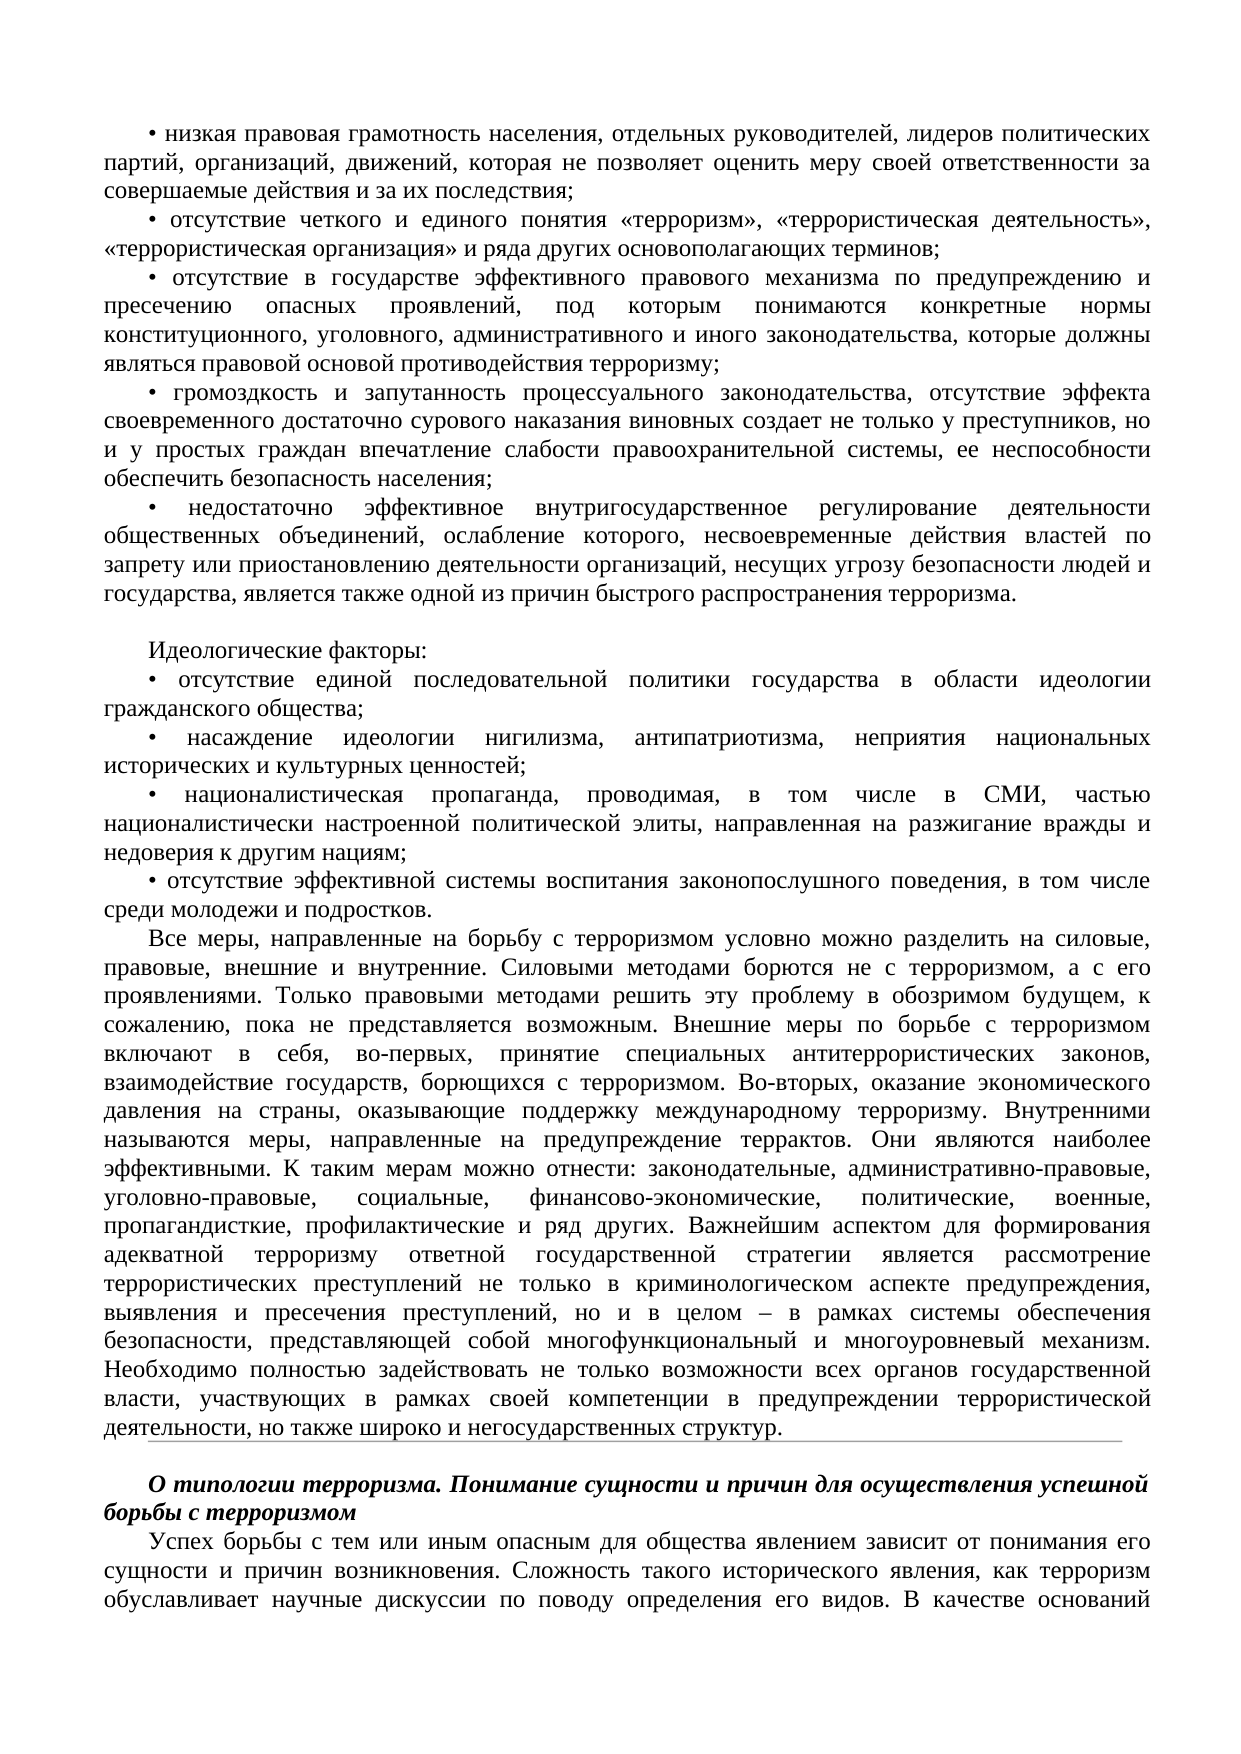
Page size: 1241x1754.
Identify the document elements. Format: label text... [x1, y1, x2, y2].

text • националистическая пропаганда, проводимая, в том числе в СМИ, частью националистически настроенной политической элиты, направленная на разжигание вражды и недоверия к другим нациям; [103, 779, 1152, 866]
text Идеологические факторы: [103, 636, 1152, 664]
text • отсутствие единой последовательной политики государства в области идеологии гражданского общества; [103, 664, 1152, 722]
text О типологии терроризма. Понимание сущности и причин для осуществления успешной борьбы с терроризмом [103, 1469, 1152, 1526]
text • насаждение идеологии нигилизма, антипатриотизма, неприятия национальных исторических и культурных ценностей; [103, 722, 1152, 779]
text • недостаточно эффективное внутригосударственное регулирование деятельности общественных объединений, ослабление которого, несвоевременные действия властей по запрету или приостановлению деятельности организаций, несущих угрозу безопасности людей и государства, является также одной из причин быстрого распространения терроризма. [103, 492, 1152, 607]
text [103, 1526, 1152, 1612]
text • отсутствие эффективной системы воспитания законопослушного поведения, в том числе среди молодежи и подростков. [103, 866, 1152, 923]
text • низкая правовая грамотность населения, отдельных руководителей, лидеров политических партий, организаций, движений, которая не позволяет оценить меру своей ответственности за совершаемые действия и за их последствия; [103, 118, 1152, 204]
text • отсутствие четкого и единого понятия «терроризм», «террористическая деятельность», «террористическая организация» и ряда других основополагающих терминов; [103, 204, 1152, 262]
text Все меры, направленные на борьбу с терроризмом условно можно разделить на силовые, правовые, внешние и внутренние. Силовыми методами борются не с терроризмом, а с его проявлениями. Только правовыми методами решить эту проблему в обозримом будущем, к сожалению, пока не представляется возможным. Внешние меры по борьбе с терроризмом включают в себя, во-первых, принятие специальных антитеррористических законов, взаимодействие государств, борющихся с терроризмом. Во-вторых, оказание экономического давления на страны, оказывающие поддержку международному терроризму. Внутренними называются меры, направленные на предупреждение террактов. Они являются наиболее эффективными. К таким мерам можно отнести: законодательные, административно-правовые, уголовно-правовые, социальные, финансово-экономические, политические, военные, пропагандисткие, профилактические и ряд других. Важнейшим аспектом для формирования адекватной терроризму ответной государственной стратегии является рассмотрение террористических преступлений не только в криминологическом аспекте предупреждения, выявления и пресечения преступлений, но и в целом – в рамках системы обеспечения безопасности, представляющей собой многофункциональный и многоуровневый механизм. Необходимо полностью задействовать не только возможности всех органов государственной власти, участвующих в рамках своей компетенции в предупреждении террористической деятельности, но также широко и негосударственных структур. [103, 923, 1152, 1441]
text • громоздкость и запутанность процессуального законодательства, отсутствие эффекта своевременного достаточно сурового наказания виновных создает не только у преступников, но и у простых граждан впечатление слабости правоохранительной системы, ее неспособности обеспечить безопасность населения; [103, 377, 1152, 492]
text • отсутствие в государстве эффективного правового механизма по предупреждению и пресечению опасных проявлений, под которым понимаются конкретные нормы конституционного, уголовного, административного и иного законодательства, которые должны являться правовой основой противодействия терроризму; [103, 262, 1152, 377]
